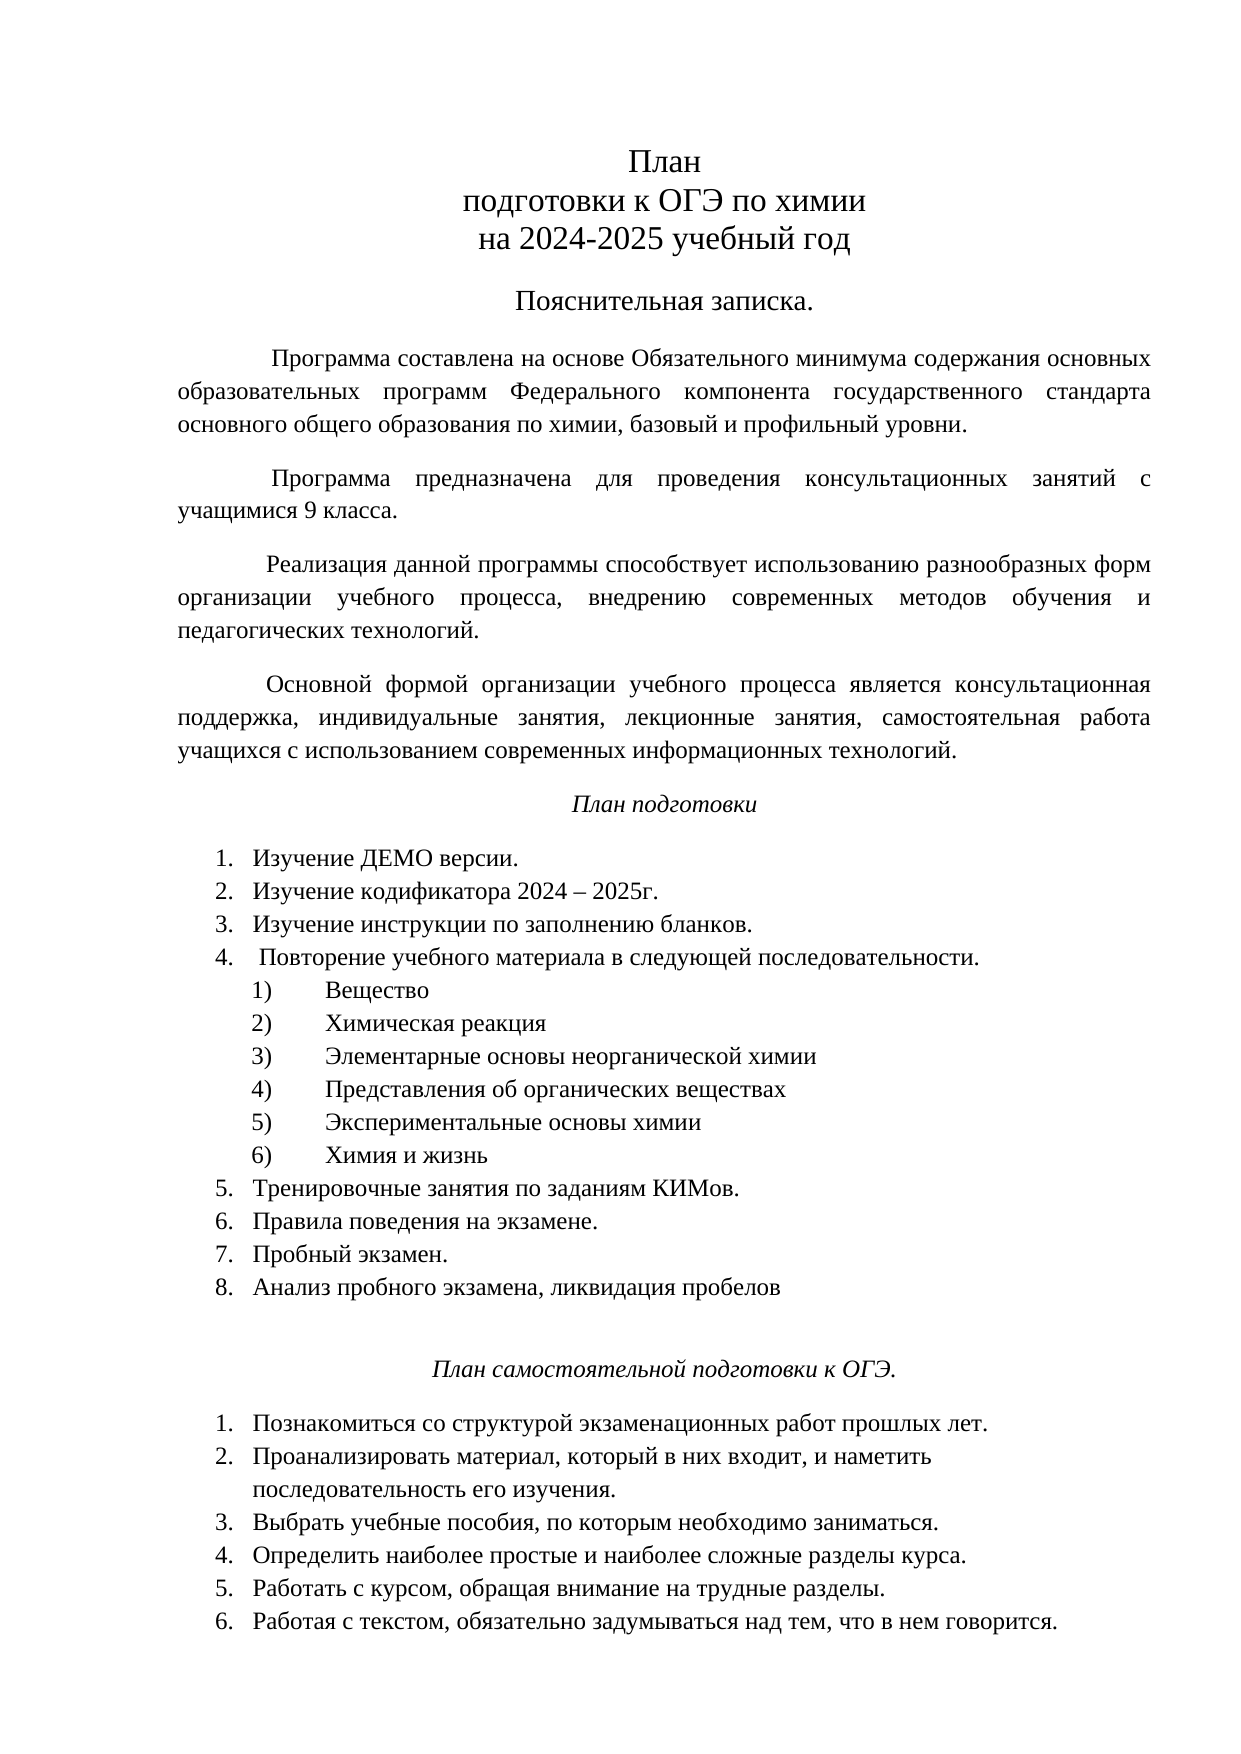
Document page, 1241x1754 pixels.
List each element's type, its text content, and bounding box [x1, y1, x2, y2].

list Правила поведения на экзамене. [215, 1206, 1152, 1235]
list Повторение учебного материала в следующей последовательности. [215, 942, 1152, 971]
list Изучение инструкции по заполнению бланков. [215, 909, 1152, 938]
text План самостоятельной подготовки к ОГЭ. [177, 1354, 1152, 1383]
list Элементарные основы неорганической химии [251, 1041, 1152, 1070]
list Пробный экзамен. [215, 1239, 1152, 1268]
list Представления об органических веществах [251, 1074, 1152, 1103]
list Экспериментальные основы химии [251, 1107, 1152, 1136]
text План [177, 142, 1152, 180]
list Работать с курсом, обращая внимание на трудные разделы. [215, 1573, 1152, 1602]
list Выбрать учебные пособия, по которым необходимо заниматься. [215, 1507, 1152, 1536]
text Программа составлена на основе Обязательного минимума содержания основных образовательных программ Федерального компонента государственного стандарта основного общего образования по химии, базовый и профильный уровни. [177, 343, 1152, 437]
list Определить наиболее простые и наиболее сложные разделы курса. [215, 1540, 1152, 1568]
text Реализация данной программы способствует использованию разнообразных форм организации учебного процесса, внедрению современных методов обучения и педагогических технологий. [177, 549, 1152, 644]
text подготовки к ОГЭ по химии [177, 180, 1152, 218]
list Изучение кодификатора 2024 – 2025г. [215, 876, 1152, 905]
text Пояснительная записка. [177, 283, 1152, 317]
list Изучение ДЕМО версии. [215, 843, 1152, 872]
text План подготовки [177, 789, 1152, 818]
list Проанализировать материал, который в них входит, и наметить последовательность его изучения. [215, 1441, 1152, 1502]
text Основной формой организации учебного процесса является консультационная поддержка, индивидуальные занятия, лекционные занятия, самостоятельная работа учащихся с использованием современных информационных технологий. [177, 669, 1152, 764]
list Тренировочные занятия по заданиям КИМов. [215, 1173, 1152, 1202]
list Химическая реакция [251, 1008, 1152, 1037]
list Вещество [251, 975, 1152, 1004]
list Химия и жизнь [251, 1140, 1152, 1169]
list Работая с текстом, обязательно задумываться над тем, что в нем говорится. [215, 1606, 1152, 1634]
text Программа предназначена для проведения консультационных занятий с учащимися 9 класса. [177, 463, 1152, 524]
list Анализ пробного экзамена, ликвидация пробелов [215, 1272, 1152, 1301]
text на 2024-2025 учебный год [177, 218, 1152, 257]
list Познакомиться со структурой экзаменационных работ прошлых лет. [215, 1408, 1152, 1436]
